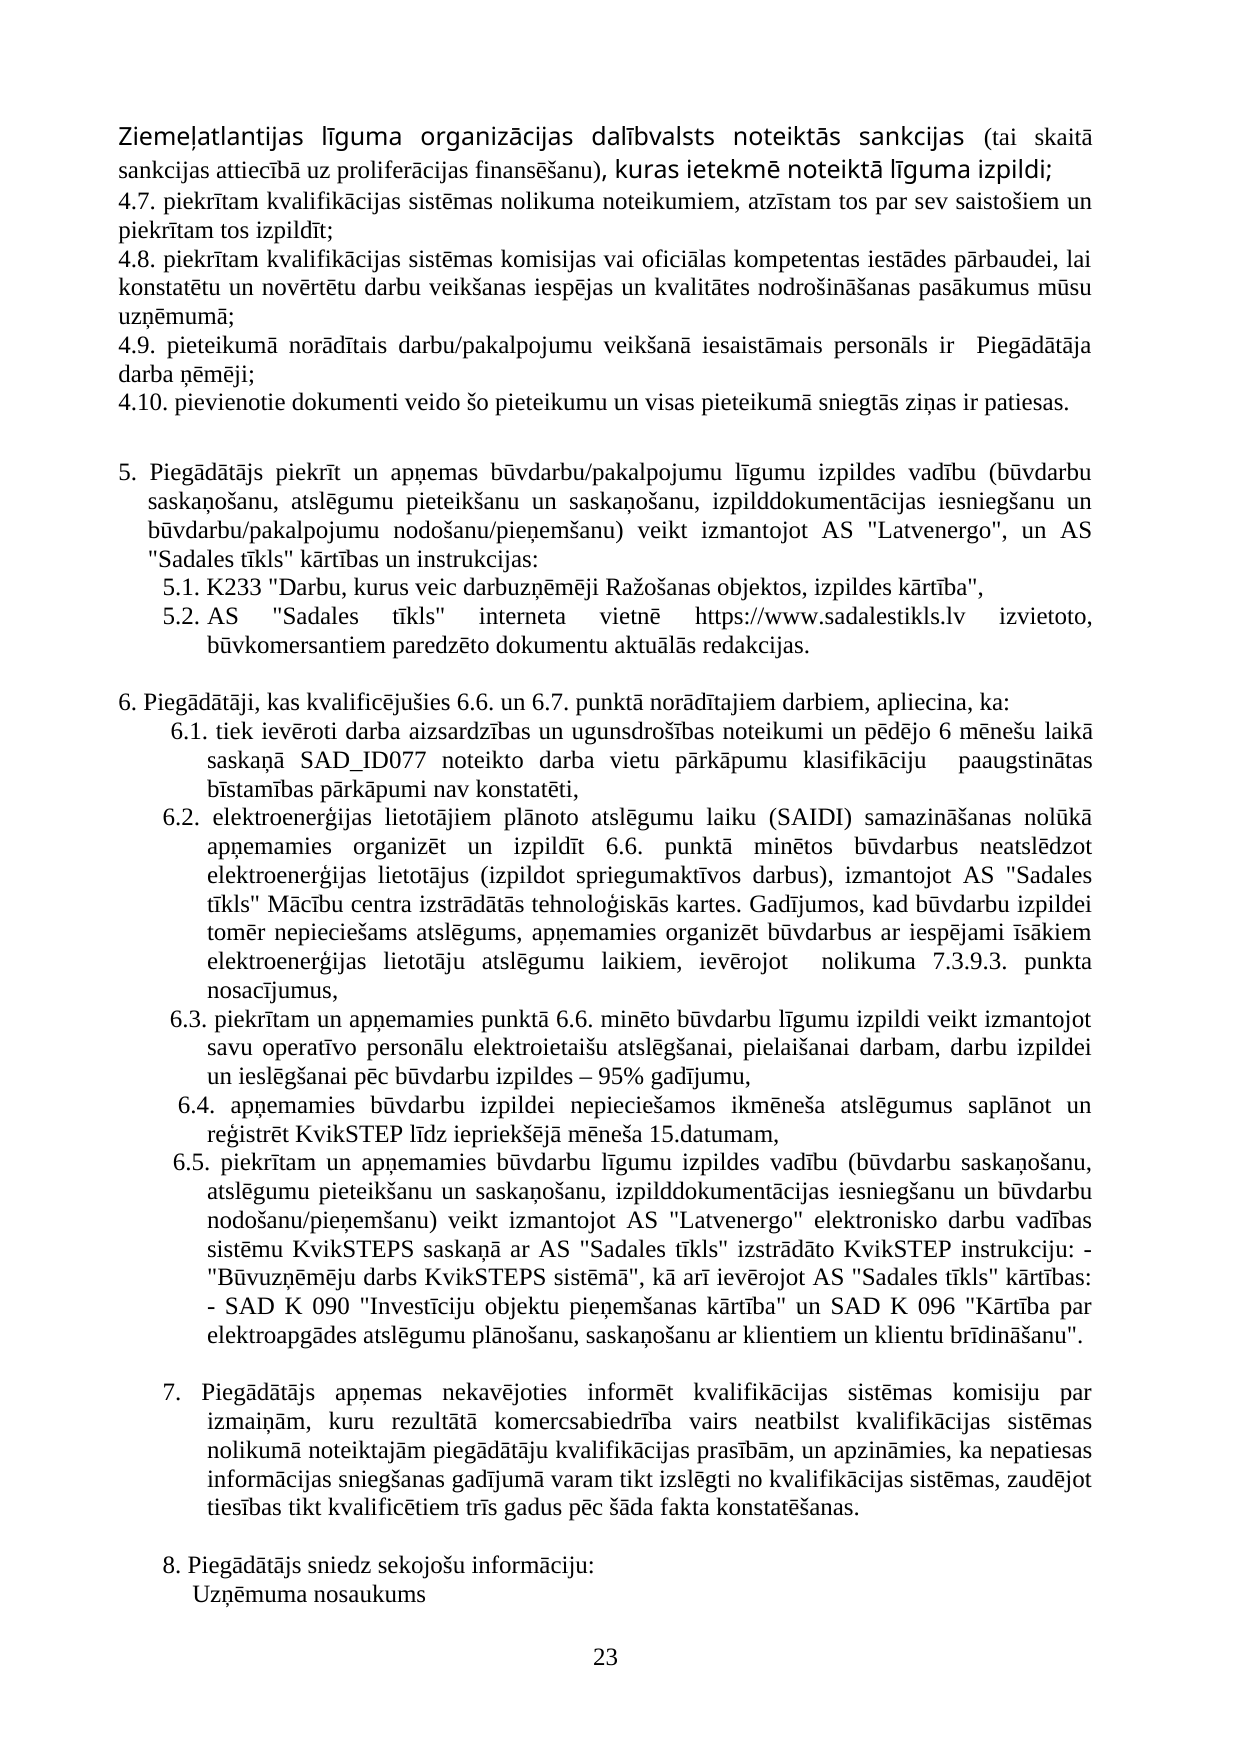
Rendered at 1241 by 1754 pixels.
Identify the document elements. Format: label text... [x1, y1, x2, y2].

text 4.8. piekrītam kvalifikācijas sistēmas komisijas vai oficiālas kompetentas iestādes pārbaudei, lai konstatētu un novērtētu darbu veikšanas iespējas un kvalitātes nodrošināšanas pasākumus mūsu uzņēmumā; [118, 244, 1093, 330]
text 5.1. K233 "Darbu, kurus veic darbuzņēmēji Ražošanas objektos, izpildes kārtība", [162, 572, 1093, 601]
text 4.9. pieteikumā norādītais darbu/pakalpojumu veikšanā iesaistāmais personāls ir Piegādātāja darba ņēmēji; [118, 330, 1093, 387]
text 5. Piegādātājs piekrīt un apņemas būvdarbu/pakalpojumu līgumu izpildes vadību (būvdarbu saskaņošanu, atslēgumu pieteikšanu un saskaņošanu, izpilddokumentācijas iesniegšanu un būvdarbu/pakalpojumu nodošanu/pieņemšanu) veikt izmantojot AS "Latvenergo", un AS "Sadales tīkls" kārtības un instrukcijas: [118, 457, 1093, 572]
text Uzņēmuma nosaukums [192, 1579, 1093, 1607]
list 4.7. piekrītam kvalifikācijas sistēmas nolikuma noteikumiem, atzīstam tos par sev saistošiem un piekrītam tos izpildīt; [118, 186, 1093, 244]
text 6.3. piekrītam un apņemamies punktā 6.6. minēto būvdarbu līgumu izpildi veikt izmantojot savu operatīvo personālu elektroietaišu atslēgšanai, pielaišanai darbam, darbu izpildei un ieslēgšanai pēc būvdarbu izpildes – 95% gadījumu, [162, 1004, 1093, 1090]
text 7. Piegādātājs apņemas nekavējoties informēt kvalifikācijas sistēmas komisiju par izmaiņām, kuru rezultātā komercsabiedrība vairs neatbilst kvalifikācijas sistēmas nolikumā noteiktajām piegādātāju kvalifikācijas prasībām, un apzināmies, ka nepatiesas informācijas sniegšanas gadījumā varam tikt izslēgti no kvalifikācijas sistēmas, zaudējot tiesības tikt kvalificētiem trīs gadus pēc šāda fakta konstatēšanas. [162, 1377, 1093, 1521]
text 6.5. piekrītam un apņemamies būvdarbu līgumu izpildes vadību (būvdarbu saskaņošanu, atslēgumu pieteikšanu un saskaņošanu, izpilddokumentācijas iesniegšanu un būvdarbu nodošanu/pieņemšanu) veikt izmantojot AS "Latvenergo" elektronisko darbu vadības sistēmu KvikSTEPS saskaņā ar AS "Sadales tīkls" izstrādāto KvikSTEP instrukciju: - "Būvuzņēmēju darbs KvikSTEPS sistēmā", kā arī ievērojot AS "Sadales tīkls" kārtības: - SAD K 090 "Investīciju objektu pieņemšanas kārtība" un SAD K 096 "Kārtība par elektroapgādes atslēgumu plānošanu, saskaņošanu ar klientiem un klientu brīdināšanu". [162, 1147, 1093, 1349]
text 6. Piegādātāji, kas kvalificējušies 6.6. un 6.7. punktā norādītajiem darbiem, apliecina, ka: [118, 687, 1093, 716]
text 6.4. apņemamies būvdarbu izpildei nepieciešamos ikmēneša atslēgumus saplānot un reģistrēt KvikSTEP līdz iepriekšējā mēneša 15.datumam, [162, 1090, 1093, 1147]
text 6.1. tiek ievēroti darba aizsardzības un ugunsdrošības noteikumi un pēdējo 6 mēnešu laikā saskaņā SAD_ID077 noteikto darba vietu pārkāpumu klasifikāciju paaugstinātas bīstamības pārkāpumi nav konstatēti, [162, 716, 1093, 802]
text 8. Piegādātājs sniedz sekojošu informāciju: [162, 1550, 1093, 1579]
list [118, 118, 1093, 186]
text 6.2. elektroenerģijas lietotājiem plānoto atslēgumu laiku (SAIDI) samazināšanas nolūkā apņemamies organizēt un izpildīt 6.6. punktā minētos būvdarbus neatslēdzot elektroenerģijas lietotājus (izpildot spriegumaktīvos darbus), izmantojot AS "Sadales tīkls" Mācību centra izstrādātās tehnoloģiskās kartes. Gadījumos, kad būvdarbu izpildei tomēr nepieciešams atslēgums, apņemamies organizēt būvdarbus ar iespējami īsākiem elektroenerģijas lietotāju atslēgumu laikiem, ievērojot nolikuma 7.3.9.3. punkta nosacījumus, [162, 802, 1093, 1004]
text 4.10. pievienotie dokumenti veido šo pieteikumu un visas pieteikumā sniegtās ziņas ir patiesas. [118, 387, 1096, 416]
text 5.2. AS "Sadales tīkls" interneta vietnē https://www.sadalestikls.lv izvietoto, būvkomersantiem paredzēto dokumentu aktuālās redakcijas. [162, 601, 1093, 659]
